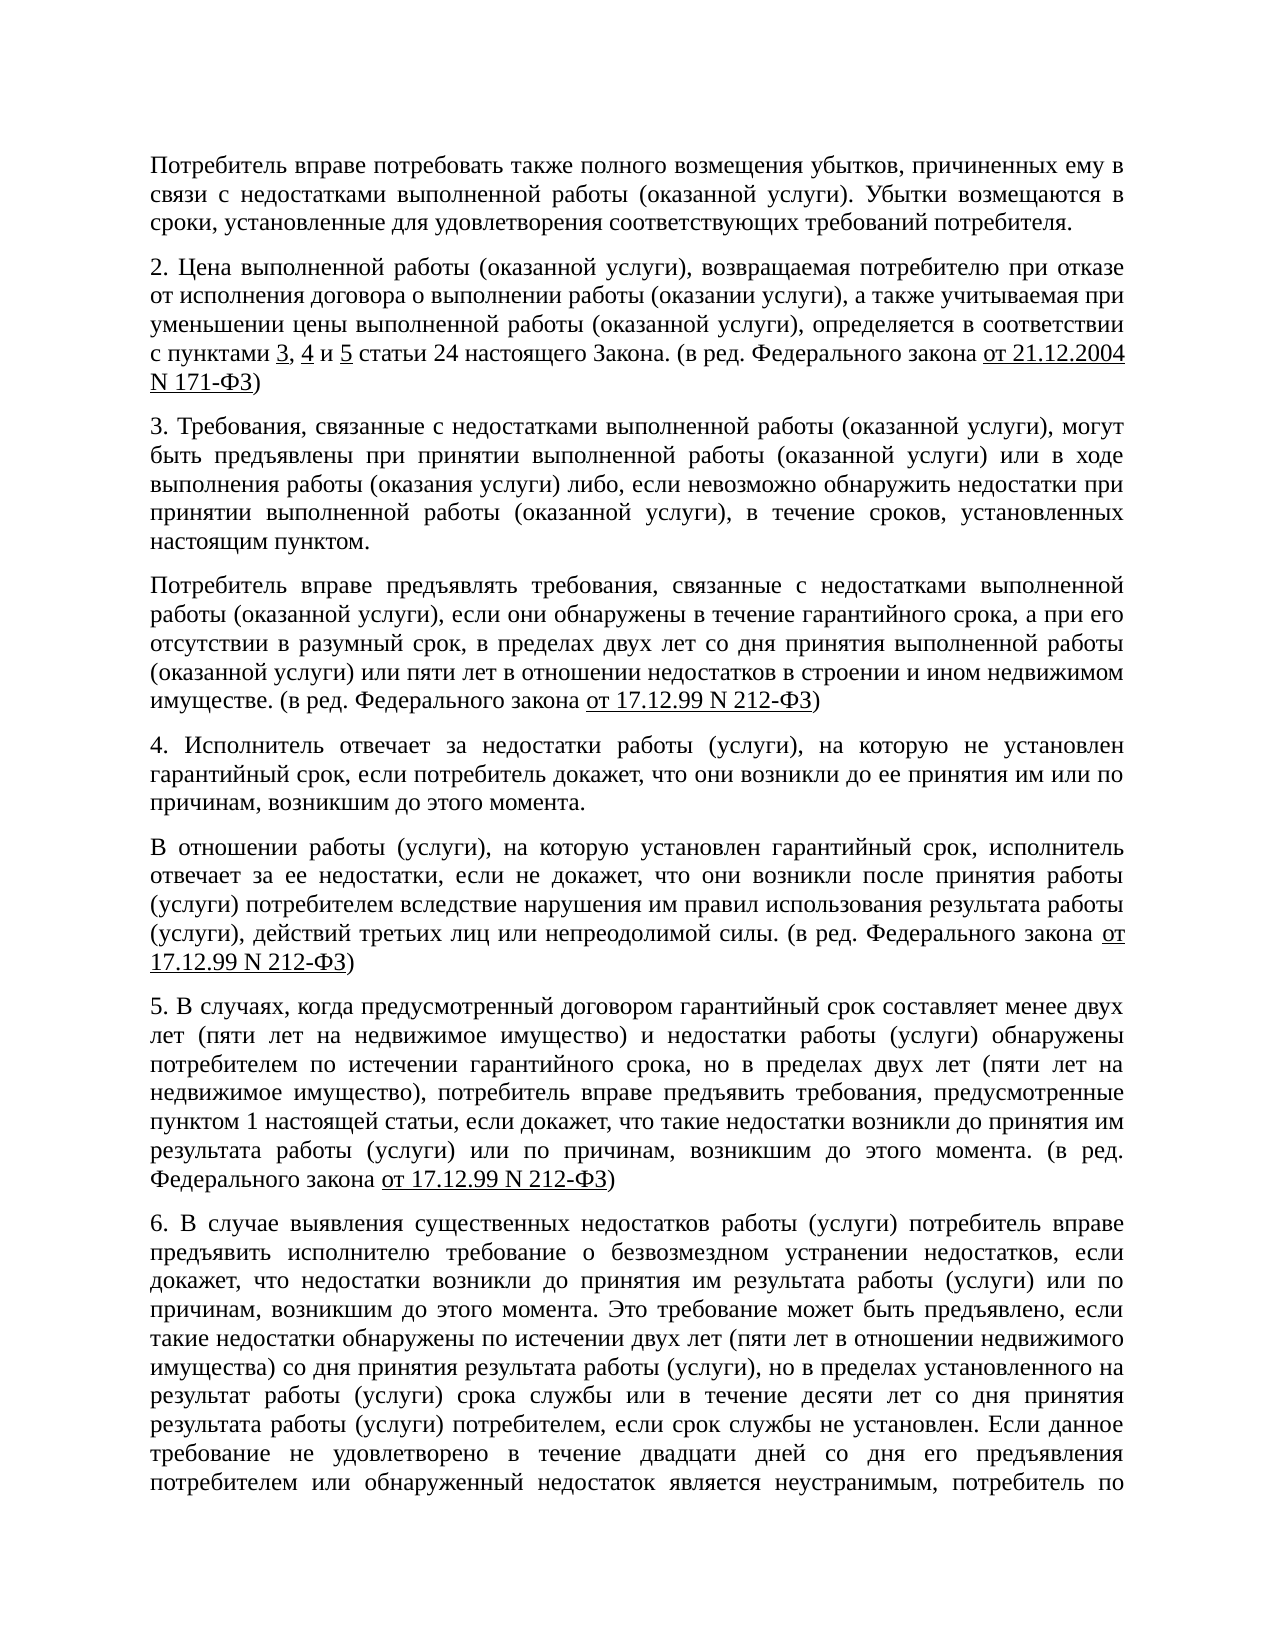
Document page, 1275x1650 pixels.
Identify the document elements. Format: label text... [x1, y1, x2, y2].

text В отношении работы (услуги), на которую установлен гарантийный срок, исполнитель отвечает за ее недостатки, если не докажет, что они возникли после принятия работы (услуги) потребителем вследствие нарушения им правил использования результата работы (услуги), действий третьих лиц или непреодолимой силы. (в ред. Федерального закона от 17.12.99 N 212-ФЗ) [150, 832, 1125, 976]
text 4. Исполнитель отвечает за недостатки работы (услуги), на которую не установлен гарантийный срок, если потребитель докажет, что они возникли до ее принятия им или по причинам, возникшим до этого момента. [150, 730, 1125, 816]
text 3. Требования, связанные с недостатками выполненной работы (оказанной услуги), могут быть предъявлены при принятии выполненной работы (оказанной услуги) или в ходе выполнения работы (оказания услуги) либо, если невозможно обнаружить недостатки при принятии выполненной работы (оказанной услуги), в течение сроков, установленных настоящим пунктом. [150, 411, 1125, 555]
text 2. Цена выполненной работы (оказанной услуги), возвращаемая потребителю при отказе от исполнения договора о выполнении работы (оказании услуги), а также учитываемая при уменьшении цены выполненной работы (оказанной услуги), определяется в соответствии с пунктами 3, 4 и 5 статьи 24 настоящего Закона. (в ред. Федерального закона от 21.12.2004 N 171-ФЗ) [150, 252, 1125, 396]
text Потребитель вправе предъявлять требования, связанные с недостатками выполненной работы (оказанной услуги), если они обнаружены в течение гарантийного срока, а при его отсутствии в разумный срок, в пределах двух лет со дня принятия выполненной работы (оказанной услуги) или пяти лет в отношении недостатков в строении и ином недвижимом имуществе. (в ред. Федерального закона от 17.12.99 N 212-ФЗ) [150, 571, 1125, 714]
text Потребитель вправе потребовать также полного возмещения убытков, причиненных ему в связи с недостатками выполненной работы (оказанной услуги). Убытки возмещаются в сроки, установленные для удовлетворения соответствующих требований потребителя. [150, 150, 1125, 236]
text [150, 1208, 1125, 1496]
text 5. В случаях, когда предусмотренный договором гарантийный срок составляет менее двух лет (пяти лет на недвижимое имущество) и недостатки работы (услуги) обнаружены потребителем по истечении гарантийного срока, но в пределах двух лет (пяти лет на недвижимое имущество), потребитель вправе предъявить требования, предусмотренные пунктом 1 настоящей статьи, если докажет, что такие недостатки возникли до принятия им результата работы (услуги) или по причинам, возникшим до этого момента. (в ред. Федерального закона от 17.12.99 N 212-ФЗ) [150, 991, 1125, 1192]
